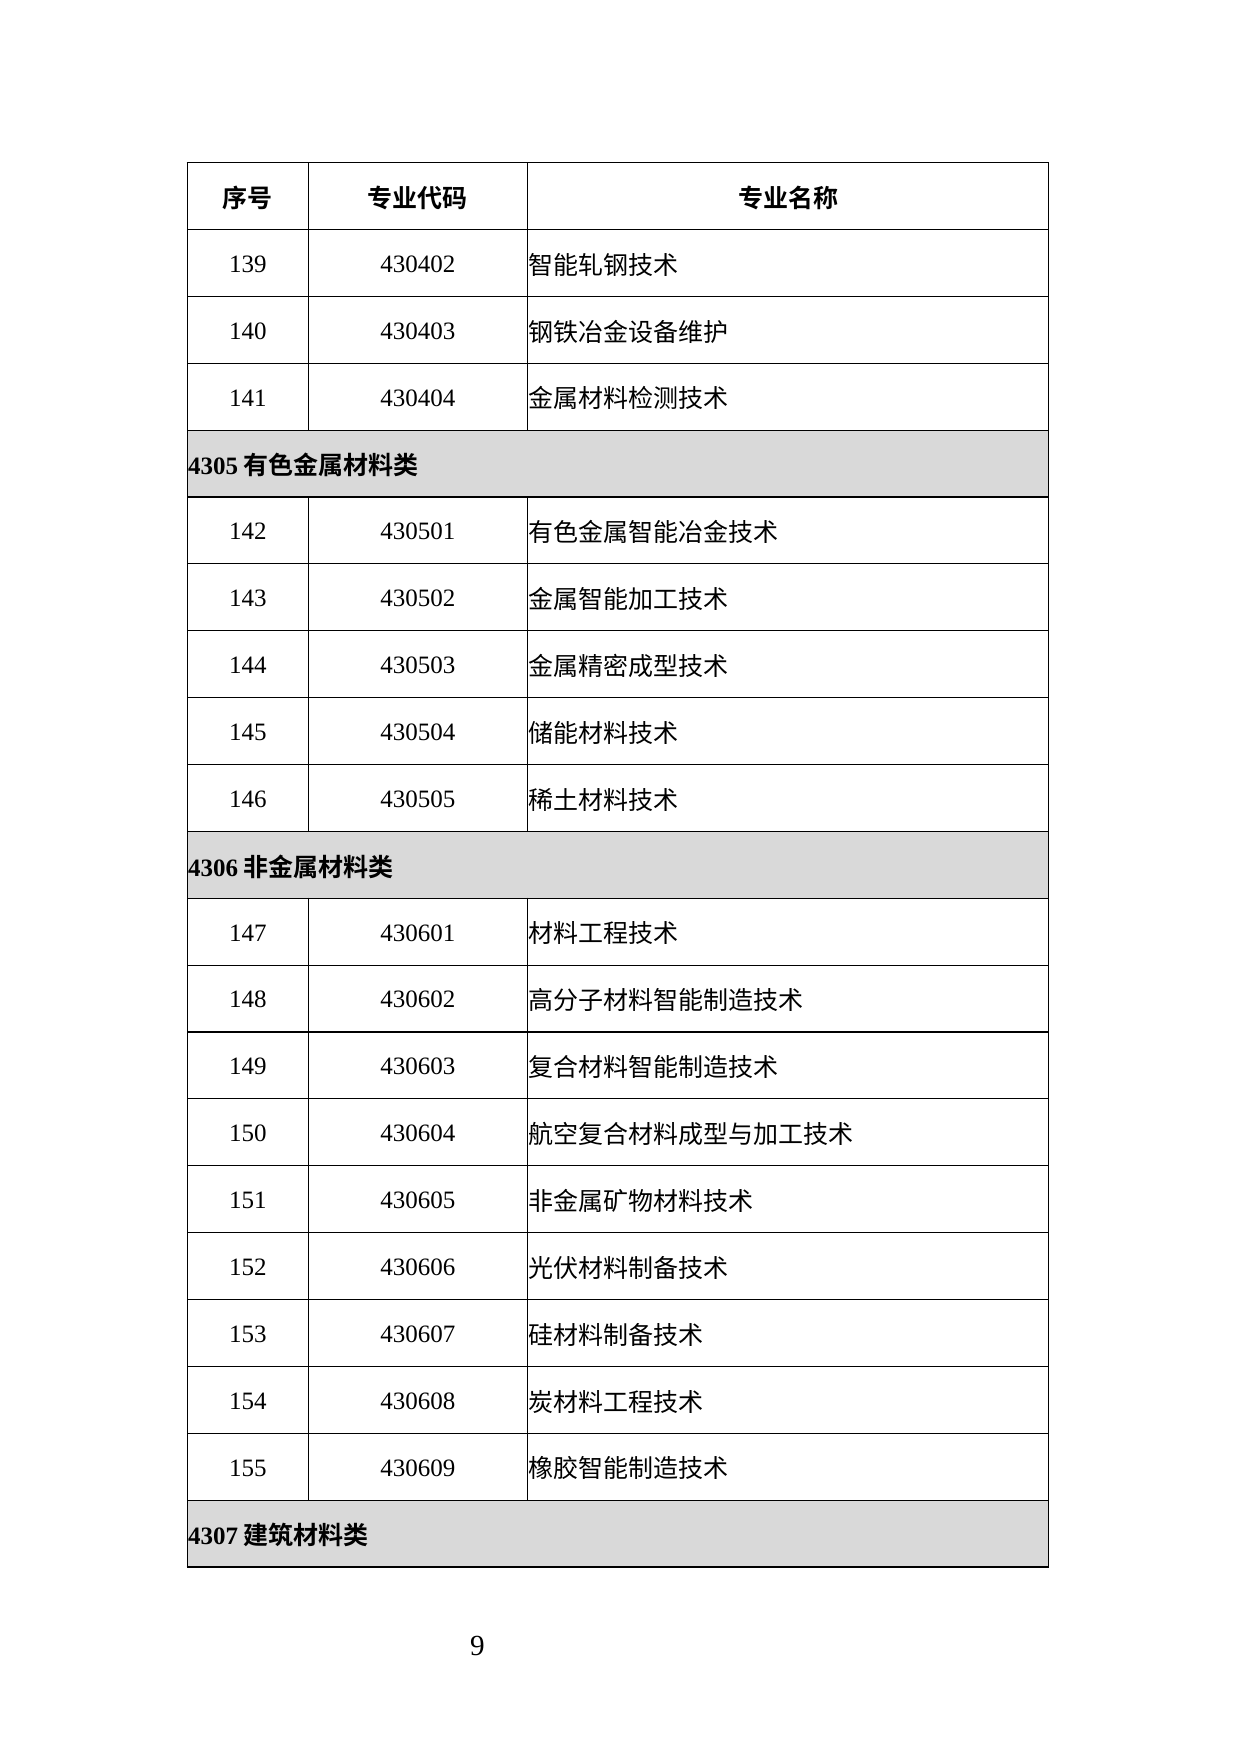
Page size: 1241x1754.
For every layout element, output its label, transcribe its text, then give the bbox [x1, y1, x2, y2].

table_cell 430505 [309, 765, 527, 831]
table_cell 材料工程技术 [528, 899, 1048, 964]
table_cell 155 [188, 1434, 308, 1499]
table_cell 150 [188, 1099, 308, 1165]
table_cell 硅材料制备技术 [528, 1300, 1048, 1366]
table_cell 151 [188, 1166, 308, 1232]
table_cell 钢铁冶金设备维护 [528, 297, 1048, 363]
table_cell 430603 [309, 1033, 527, 1098]
table_cell 430609 [309, 1434, 527, 1499]
table_cell 140 [188, 297, 308, 363]
table_cell 149 [188, 1033, 308, 1098]
table_cell 142 [188, 498, 308, 563]
table_cell 4305有色金属材料类 [188, 431, 1048, 496]
table_cell 非金属矿物材料技术 [528, 1166, 1048, 1232]
table_cell 144 [188, 631, 308, 697]
table_cell 橡胶智能制造技术 [528, 1434, 1048, 1499]
table_cell 141 [188, 364, 308, 429]
table_cell 430604 [309, 1099, 527, 1165]
table_cell 4307建筑材料类 [188, 1501, 1048, 1566]
table_cell 152 [188, 1233, 308, 1299]
table_cell 430607 [309, 1300, 527, 1366]
table_cell 金属材料检测技术 [528, 364, 1048, 429]
table_cell 430503 [309, 631, 527, 697]
table_cell 139 [188, 230, 308, 296]
table_cell 146 [188, 765, 308, 831]
table_cell 复合材料智能制造技术 [528, 1033, 1048, 1098]
table_cell 高分子材料智能制造技术 [528, 966, 1048, 1031]
table_cell 148 [188, 966, 308, 1031]
table_cell 金属智能加工技术 [528, 564, 1048, 630]
table_cell 430501 [309, 498, 527, 563]
table_cell 航空复合材料成型与加工技术 [528, 1099, 1048, 1165]
table_cell 智能轧钢技术 [528, 230, 1048, 296]
table_header 序号 [188, 163, 308, 229]
table_cell 430601 [309, 899, 527, 964]
table_cell 154 [188, 1367, 308, 1433]
table_cell 145 [188, 698, 308, 764]
table_cell 153 [188, 1300, 308, 1366]
table_cell 430605 [309, 1166, 527, 1232]
table_cell 430402 [309, 230, 527, 296]
table_cell 430608 [309, 1367, 527, 1433]
table_cell 430602 [309, 966, 527, 1031]
table_cell 147 [188, 899, 308, 964]
table_cell 有色金属智能冶金技术 [528, 498, 1048, 563]
table_cell 炭材料工程技术 [528, 1367, 1048, 1433]
table_cell 金属精密成型技术 [528, 631, 1048, 697]
table_cell 光伏材料制备技术 [528, 1233, 1048, 1299]
table_cell 143 [188, 564, 308, 630]
table_cell 储能材料技术 [528, 698, 1048, 764]
table_header 专业代码 [309, 163, 527, 229]
table_cell 430606 [309, 1233, 527, 1299]
table_cell 430502 [309, 564, 527, 630]
table_cell 430403 [309, 297, 527, 363]
table_cell 430404 [309, 364, 527, 429]
table_cell 430504 [309, 698, 527, 764]
table_header 专业名称 [528, 163, 1048, 229]
table_cell 4306非金属材料类 [188, 832, 1048, 898]
table_cell 稀土材料技术 [528, 765, 1048, 831]
